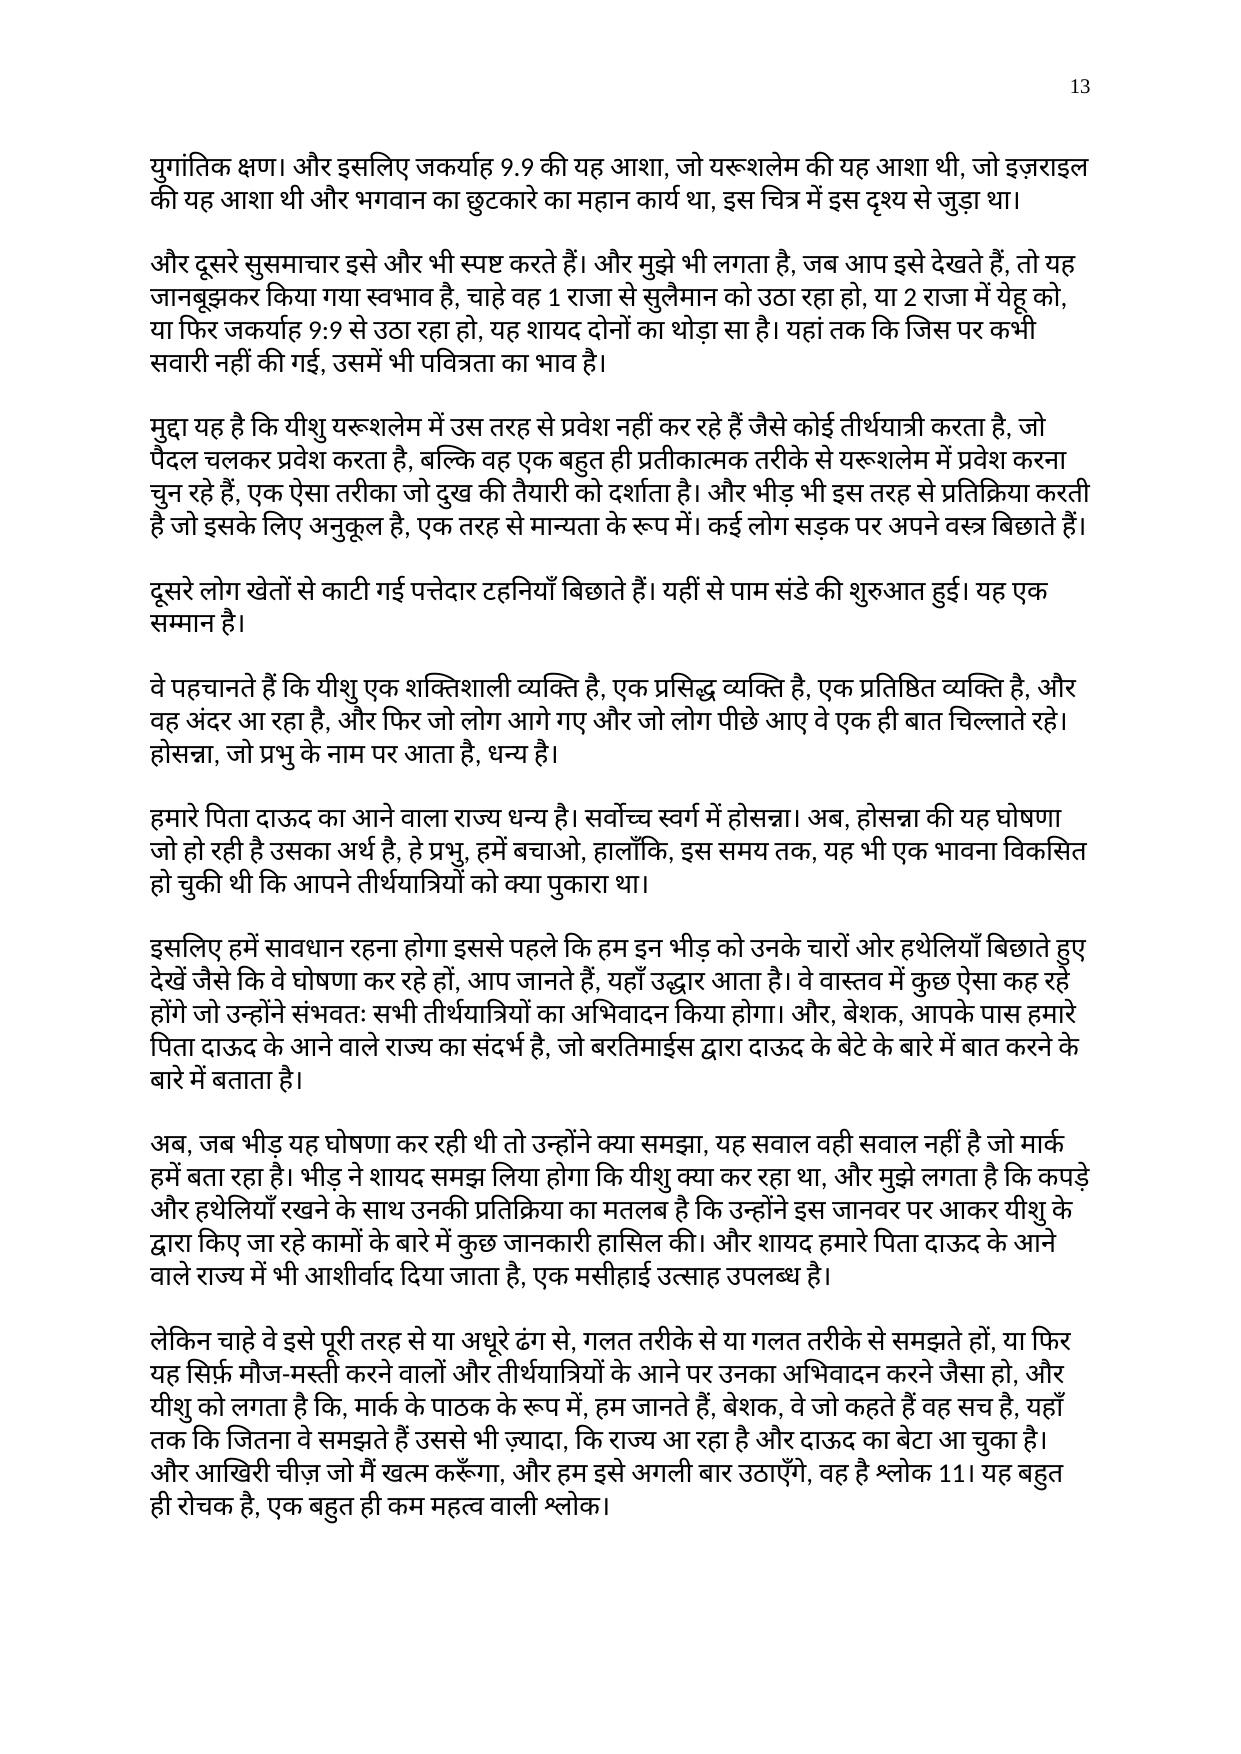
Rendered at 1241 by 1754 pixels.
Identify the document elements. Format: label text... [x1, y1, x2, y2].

text वे पहचानते हैं कि यीशु एक शक्तिशाली व्यक्ति है, एक प्रसिद्ध व्यक्ति है, एक प्रतिष्ठित व्यक्ति है, और वह अंदर आ रहा है, और फिर जो लोग आगे गए और जो लोग पीछे आए वे एक ही बात चिल्लाते रहे। होसन्ना, जो प्रभु के नाम पर आता है, धन्य है। [150, 671, 1090, 770]
text हमारे पिता दाऊद का आने वाला राज्य धन्य है। सर्वोच्च स्वर्ग में होसन्ना। अब, होसन्ना की यह घोषणा जो हो रही है उसका अर्थ है, हे प्रभु, हमें बचाओ, हालाँकि, इस समय तक, यह भी एक भावना विकसित हो चुकी थी कि आपने तीर्थयात्रियों को क्या पुकारा था। [150, 801, 1090, 900]
text मुद्दा यह है कि यीशु यरूशलेम में उस तरह से प्रवेश नहीं कर रहे हैं जैसे कोई तीर्थयात्री करता है, जो पैदल चलकर प्रवेश करता है, बल्कि वह एक बहुत ही प्रतीकात्मक तरीके से यरूशलेम में प्रवेश करना चुन रहे हैं, एक ऐसा तरीका जो दुख की तैयारी को दर्शाता है। और भीड़ भी इस तरह से प्रतिक्रिया करती है जो इसके लिए अनुकूल है, एक तरह से मान्यता के रूप में। कई लोग सड़क पर अपने वस्त्र बिछाते हैं। [150, 410, 1090, 542]
text लेकिन चाहे वे इसे पूरी तरह से या अधूरे ढंग से, गलत तरीके से या गलत तरीके से समझते हों, या फिर यह सिर्फ़ मौज-मस्ती करने वालों और तीर्थयात्रियों के आने पर उनका अभिवादन करने जैसा हो, और यीशु को लगता है कि, मार्क के पाठक के रूप में, हम जानते हैं, बेशक, वे जो कहते हैं वह सच है, यहाँ तक कि जितना वे समझते हैं उससे भी ज़्यादा, कि राज्य आ रहा है और दाऊद का बेटा आ चुका है। और आखिरी चीज़ जो मैं खत्म करूँगा, और हम इसे अगली बार उठाएँगे, वह है श्लोक 11। यह बहुत ही रोचक है, एक बहुत ही कम महत्व वाली श्लोक। [150, 1324, 1090, 1522]
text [150, 150, 1090, 216]
text अब, जब भीड़ यह घोषणा कर रही थी तो उन्होंने क्या समझा, यह सवाल वही सवाल नहीं है जो मार्क हमें बता रहा है। भीड़ ने शायद समझ लिया होगा कि यीशु क्या कर रहा था, और मुझे लगता है कि कपड़े और हथेलियाँ रखने के साथ उनकी प्रतिक्रिया का मतलब है कि उन्होंने इस जानवर पर आकर यीशु के द्वारा किए जा रहे कामों के बारे में कुछ जानकारी हासिल की। और शायद हमारे पिता दाऊद के आने वाले राज्य में भी आशीर्वाद दिया जाता है, एक मसीहाई उत्साह उपलब्ध है। [150, 1127, 1090, 1293]
text और दूसरे सुसमाचार इसे और भी स्पष्ट करते हैं। और मुझे भी लगता है, जब आप इसे देखते हैं, तो यह जानबूझकर किया गया स्वभाव है, चाहे वह 1 राजा से सुलैमान को उठा रहा हो, या 2 राजा में येहू को, या फिर जकर्याह 9:9 से उठा रहा हो, यह शायद दोनों का थोड़ा सा है। यहां तक कि जिस पर कभी सवारी नहीं की गई, उसमें भी पवित्रता का भाव है। [150, 247, 1090, 379]
text इसलिए हमें सावधान रहना होगा इससे पहले कि हम इन भीड़ को उनके चारों ओर हथेलियाँ बिछाते हुए देखें जैसे कि वे घोषणा कर रहे हों, आप जानते हैं, यहाँ उद्धार आता है। वे वास्तव में कुछ ऐसा कह रहे होंगे जो उन्होंने संभवतः सभी तीर्थयात्रियों का अभिवादन किया होगा। और, बेशक, आपके पास हमारे पिता दाऊद के आने वाले राज्य का संदर्भ है, जो बरतिमाईस द्वारा दाऊद के बेटे के बारे में बात करने के बारे में बताता है। [150, 931, 1090, 1096]
text दूसरे लोग खेतों से काटी गई पत्तेदार टहनियाँ बिछाते हैं। यहीं से पाम संडे की शुरुआत हुई। यह एक सम्मान है। [150, 574, 1090, 640]
